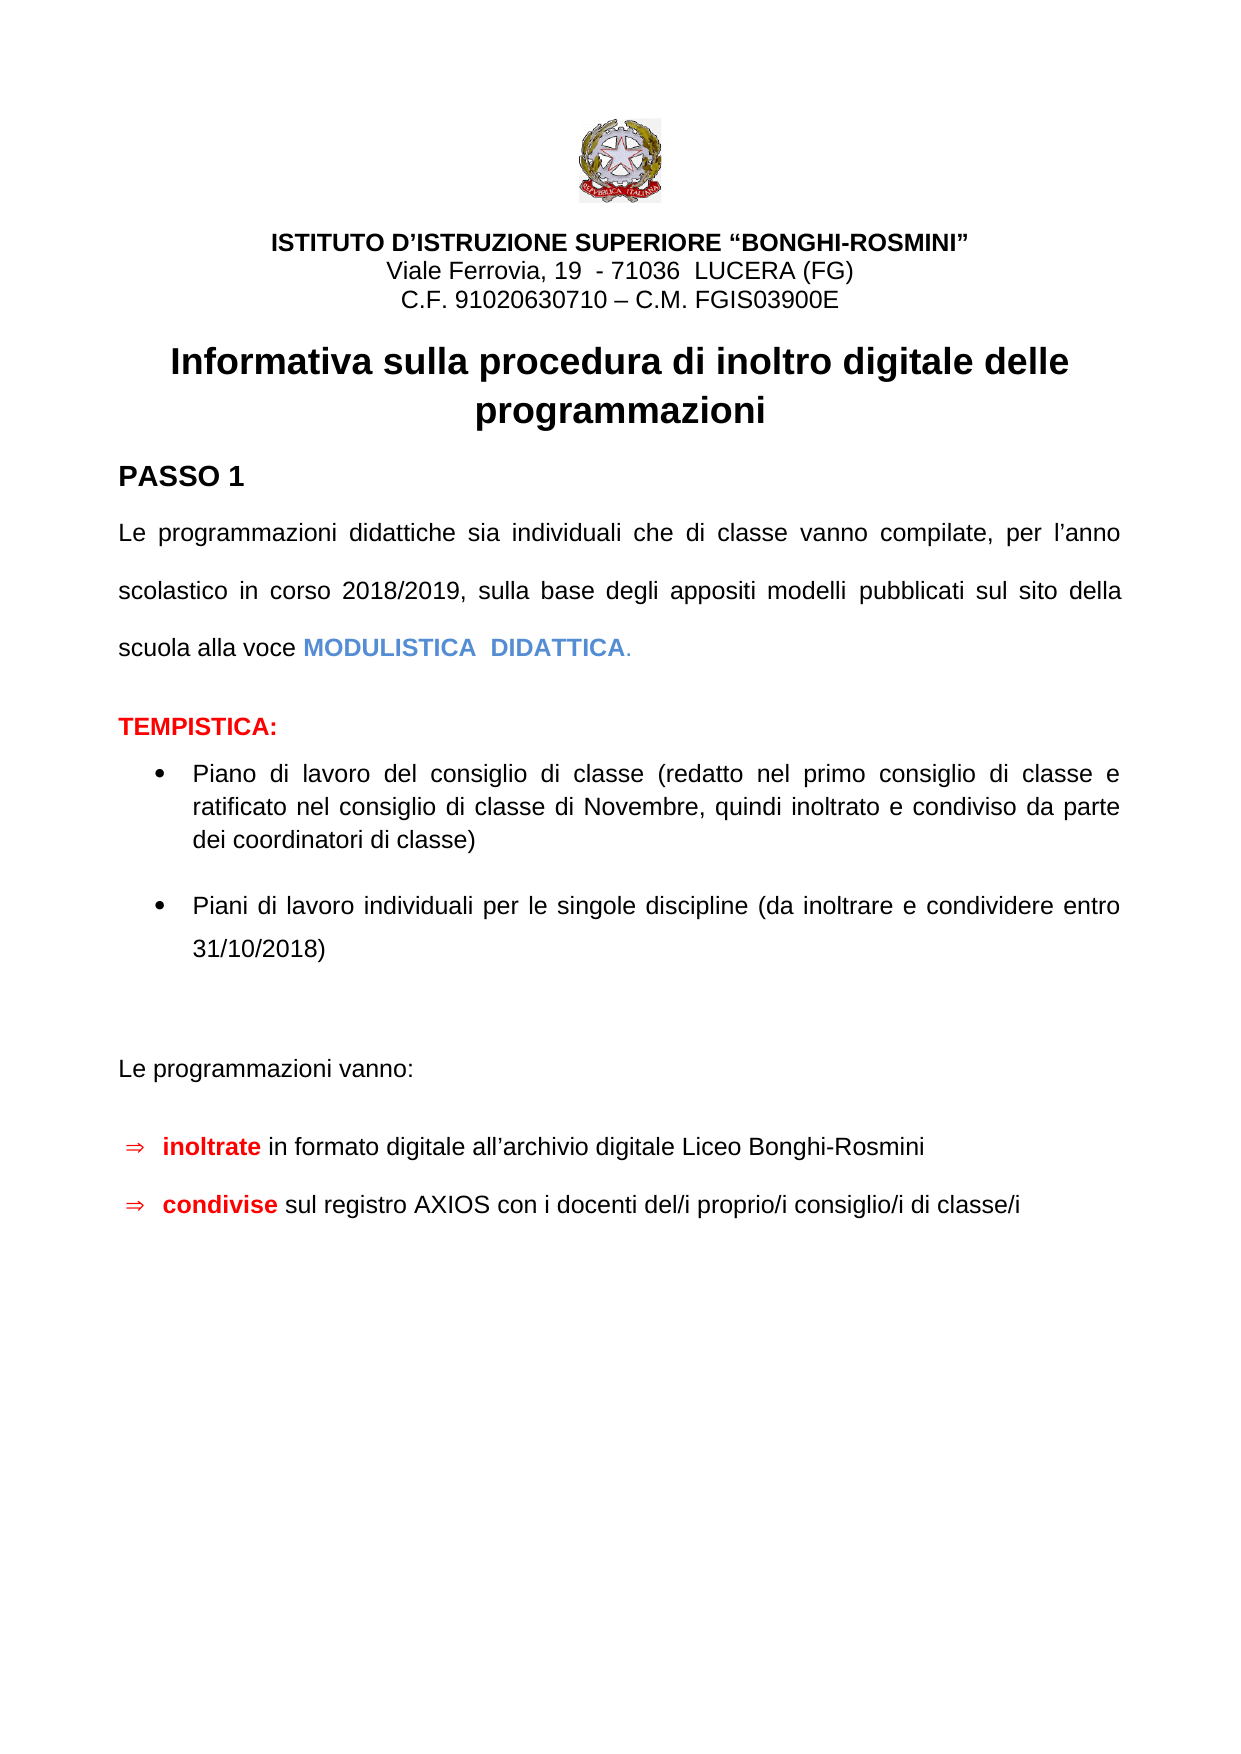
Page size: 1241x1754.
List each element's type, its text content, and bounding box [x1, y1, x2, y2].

list Piano di lavoro del consiglio di classe (redatto nel primo consiglio di classe e ratificato nel consiglio di classe di Novembre, quindi inoltrato e condiviso da parte dei coordinatori di classe) [155, 758, 1122, 853]
text ISTITUTO D’ISTRUZIONE SUPERIORE “BONGHI-ROSMINI” [118, 227, 1122, 256]
list condivise sul registro AXIOS con i docenti del/i proprio/i consiglio/i di classe/i [125, 1189, 1122, 1218]
text PASSO 1 [118, 459, 1122, 492]
text Le programmazioni didattiche sia individuali che di classe vanno compilate, per l’anno scolastico in corso 2018/2019, sulla base degli appositi modelli pubblicati sul sito della scuola alla voce MODULISTICA DIDATTICA. [118, 518, 1122, 662]
text Informativa sulla procedura di inoltro digitale delle programmazioni [118, 339, 1122, 432]
text C.F. 91020630710 – C.M. FGIS03900E [118, 285, 1122, 314]
text Viale Ferrovia, 19 - 71036 LUCERA (FG) [118, 256, 1122, 285]
list inoltrate in formato digitale all’archivio digitale Liceo Bonghi-Rosmini [125, 1132, 1122, 1161]
list Piani di lavoro individuali per le singole discipline (da inoltrare e condividere entro 31/10/2018) [155, 891, 1122, 963]
text TEMPISTICA: [118, 712, 1122, 740]
picture [578, 118, 662, 203]
text Le programmazioni vanno: [118, 1053, 1122, 1082]
